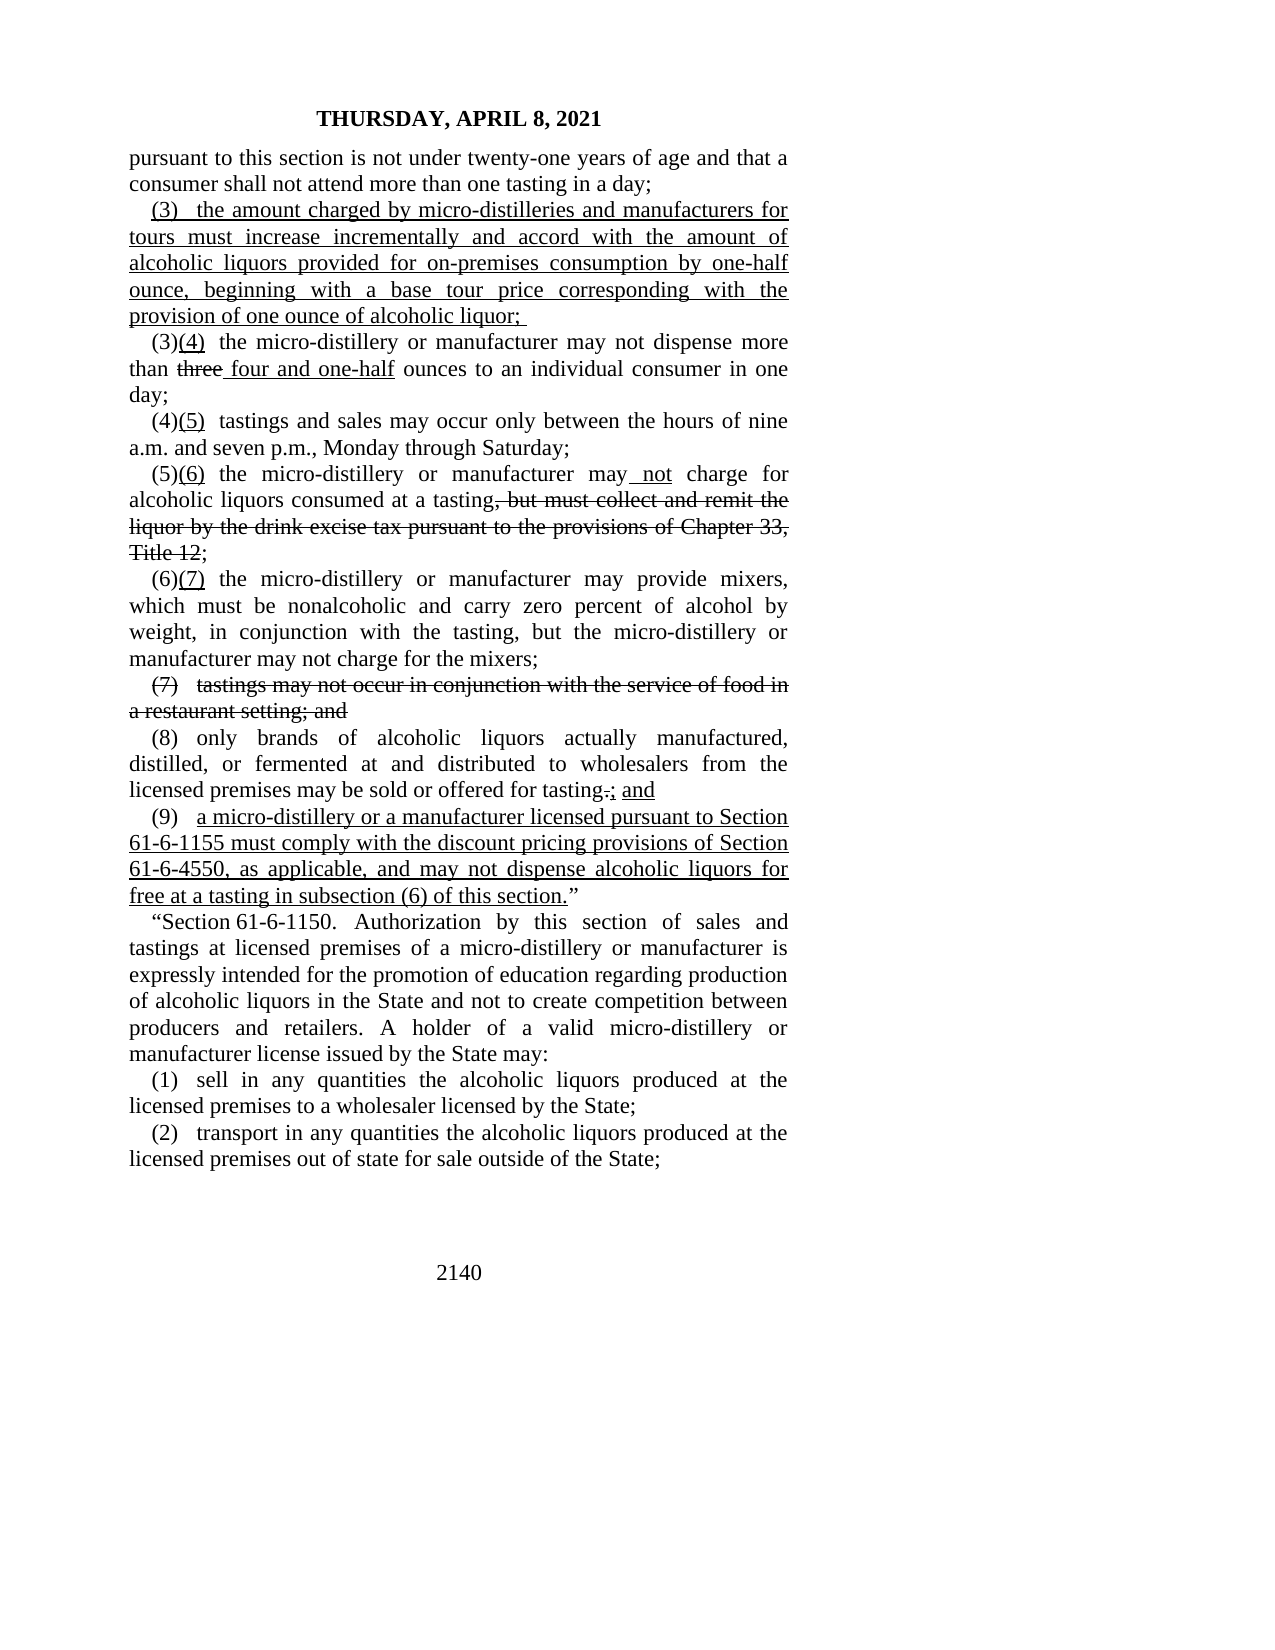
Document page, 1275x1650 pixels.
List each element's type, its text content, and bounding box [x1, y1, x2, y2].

text “Section 61-6-1150. Authorization by this section of sales and tastings at licensed premises of a micro-distillery or manufacturer is expressly intended for the promotion of education regarding production of alcoholic liquors in the State and not to create competition between producers and retailers. A holder of a valid micro-distillery or manufacturer license issued by the State may: [129, 908, 789, 1066]
text (6)(7) the micro-distillery or manufacturer may provide mixers, which must be nonalcoholic and carry zero percent of alcohol by weight, in conjunction with the tasting, but the micro-distillery or manufacturer may not charge for the mixers; [129, 566, 789, 671]
text (3)(4) the micro-distillery or manufacturer may not dispense more than three four and one-half ounces to an individual consumer in one day; [129, 328, 789, 407]
text (7) tastings may not occur in conjunction with the service of food in a restaurant setting; and [129, 671, 789, 724]
text (5)(6) the micro-distillery or manufacturer may not charge for alcoholic liquors consumed at a tasting, but must collect and remit the liquor by the drink excise tax pursuant to the provisions of Chapter 33, Title 12; [129, 528, 789, 566]
text (4)(5) tastings and sales may occur only between the hours of nine a.m. and seven p.m., Monday through Saturday; [129, 407, 789, 460]
text (8) only brands of alcoholic liquors actually manufactured, distilled, or fermented at and distributed to wholesalers from the licensed premises may be sold or offered for tasting.; and [129, 724, 789, 803]
text (9) a micro-distillery or a manufacturer licensed pursuant to Section 61-6-1155 must comply with the discount pricing provisions of Section 61-6-4550, as applicable, and may not dispense alcoholic liquors for free at a tasting in subsection (6) of this section.” [129, 853, 789, 878]
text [129, 144, 789, 197]
text (9) a micro-distillery or a manufacturer licensed pursuant to Section 61-6-1155 must comply with the discount pricing provisions of Section 61-6-4550, as applicable, and may not dispense alcoholic liquors for free at a tasting in subsection (6) of this section.” [129, 803, 789, 852]
text (5)(6) the micro-distillery or manufacturer may not charge for alcoholic liquors consumed at a tasting, but must collect and remit the liquor by the drink excise tax pursuant to the provisions of Chapter 33, Title 12; [129, 460, 789, 527]
text (2) transport in any quantities the alcoholic liquors produced at the licensed premises out of state for sale outside of the State; [129, 1119, 789, 1172]
text (3) the amount charged by micro-distilleries and manufacturers for tours must increase incrementally and accord with the amount of alcoholic liquors provided for on-premises consumption by one-half ounce, beginning with a base tour price corresponding with the provision of one ounce of alcoholic liquor; [129, 197, 789, 246]
text (3) the amount charged by micro-distilleries and manufacturers for tours must increase incrementally and accord with the amount of alcoholic liquors provided for on-premises consumption by one-half ounce, beginning with a base tour price corresponding with the provision of one ounce of alcoholic liquor; [129, 300, 789, 328]
text (9) a micro-distillery or a manufacturer licensed pursuant to Section 61-6-1155 must comply with the discount pricing provisions of Section 61-6-4550, as applicable, and may not dispense alcoholic liquors for free at a tasting in subsection (6) of this section.” [129, 880, 789, 908]
text (1) sell in any quantities the alcoholic liquors produced at the licensed premises to a wholesaler licensed by the State; [129, 1066, 789, 1119]
